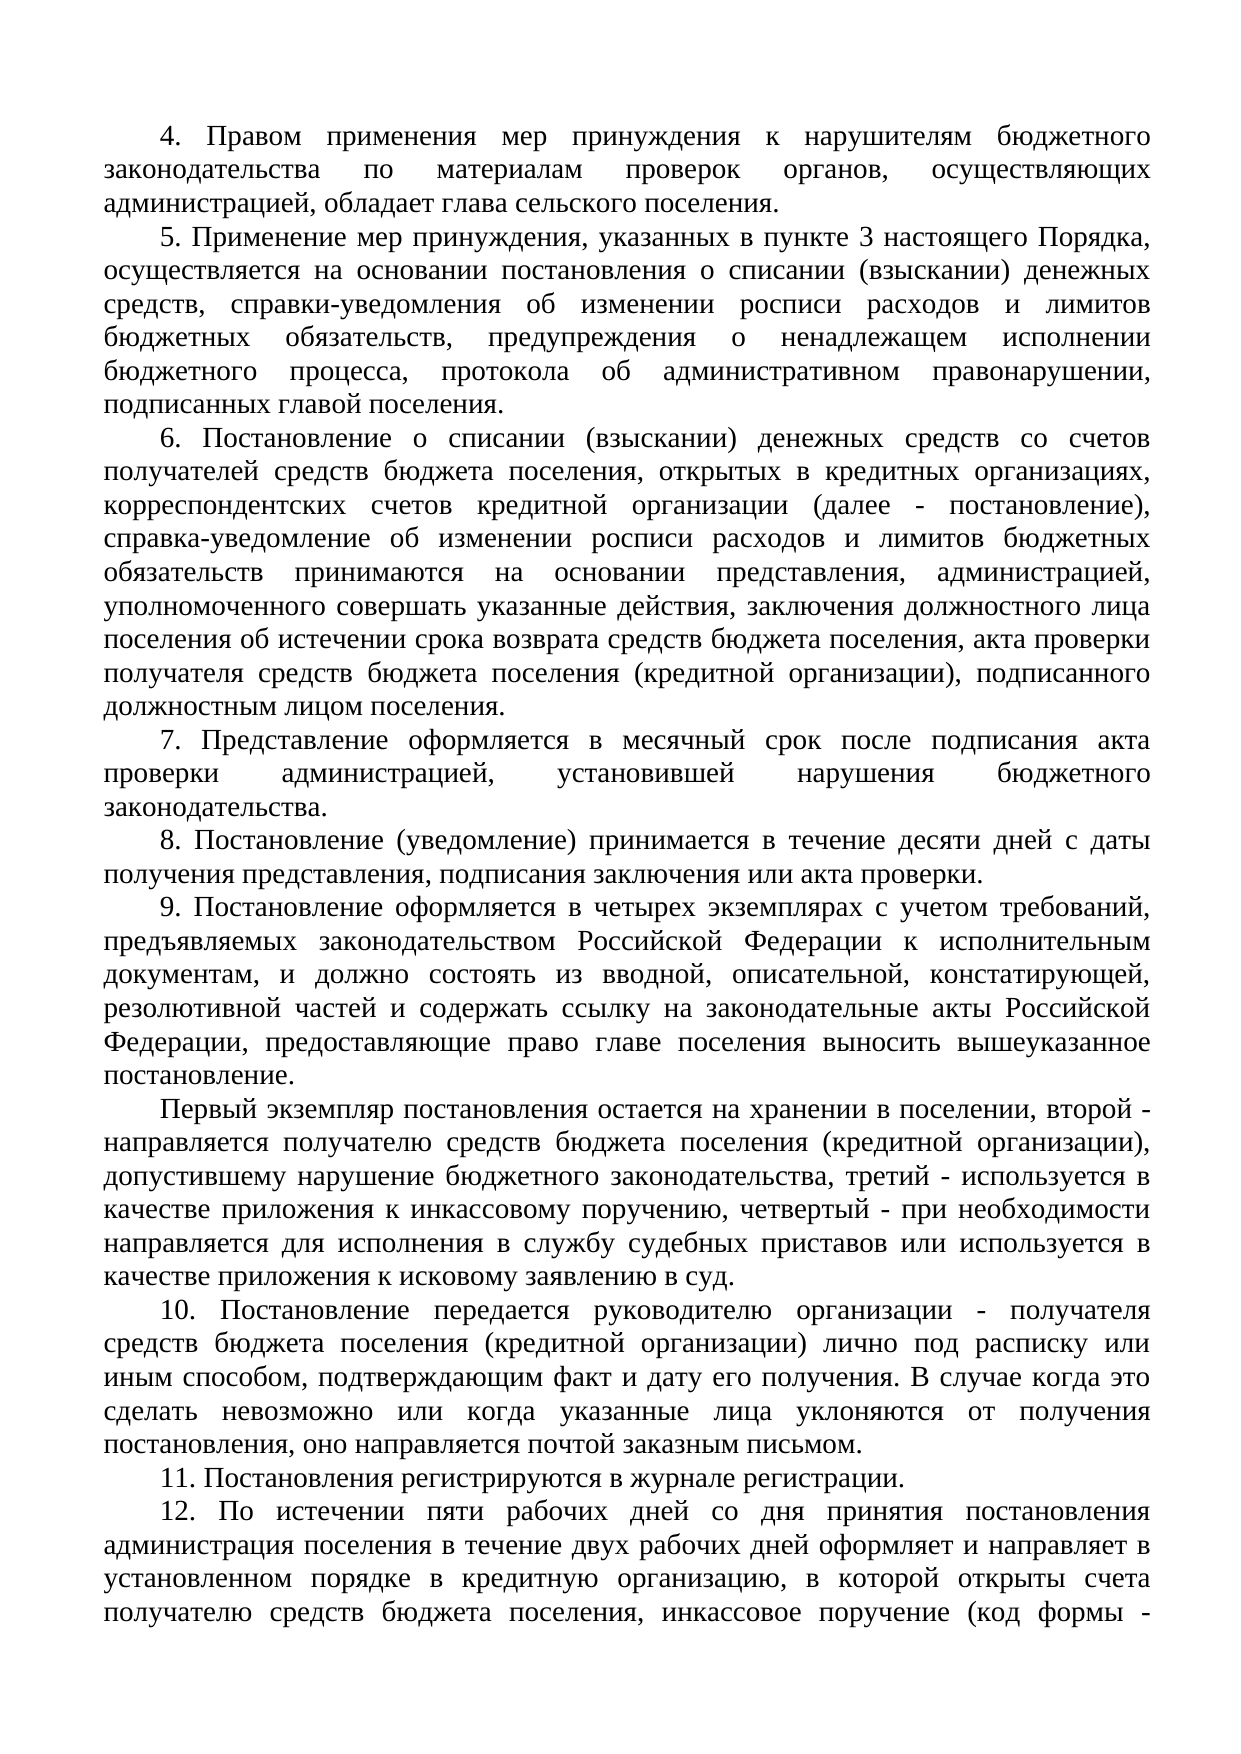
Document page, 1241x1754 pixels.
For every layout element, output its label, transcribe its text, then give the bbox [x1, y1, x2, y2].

text Первый экземпляр постановления остается на хранении в поселении, второй - направляется получателю средств бюджета поселения (кредитной организации), допустившему нарушение бюджетного законодательства, третий - используется в качестве приложения к инкассовому поручению, четвертый - при необходимости направляется для исполнения в службу судебных приставов или используется в качестве приложения к исковому заявлению в суд. [103, 1091, 1152, 1292]
text 6. Постановление о списании (взыскании) денежных средств со счетов получателей средств бюджета поселения, открытых в кредитных организациях, корреспондентских счетов кредитной организации (далее - постановление), справка-уведомление об изменении росписи расходов и лимитов бюджетных обязательств принимаются на основании представления, администрацией, уполномоченного совершать указанные действия, заключения должностного лица поселения об истечении срока возврата средств бюджета поселения, акта проверки получателя средств бюджета поселения (кредитной организации), подписанного должностным лицом поселения. [103, 420, 1152, 722]
text 7. Представление оформляется в месячный срок после подписания акта проверки администрацией, установившей нарушения бюджетного законодательства. [103, 722, 1152, 822]
text 11. Постановления регистрируются в журнале регистрации. [103, 1460, 1152, 1493]
text 4. Правом применения мер принуждения к нарушителям бюджетного законодательства по материалам проверок органов, осуществляющих администрацией, обладает глава сельского поселения. [103, 118, 1152, 219]
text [103, 1493, 1152, 1627]
text 8. Постановление (уведомление) принимается в течение десяти дней с даты получения представления, подписания заключения или акта проверки. [103, 822, 1152, 889]
text 10. Постановление передается руководителю организации - получателя средств бюджета поселения (кредитной организации) лично под расписку или иным способом, подтверждающим факт и дату его получения. В случае когда это сделать невозможно или когда указанные лица уклоняются от получения постановления, оно направляется почтой заказным письмом. [103, 1292, 1152, 1460]
text 9. Постановление оформляется в четырех экземплярах с учетом требований, предъявляемых законодательством Российской Федерации к исполнительным документам, и должно состоять из вводной, описательной, констатирующей, резолютивной частей и содержать ссылку на законодательные акты Российской Федерации, предоставляющие право главе поселения выносить вышеуказанное постановление. [103, 889, 1152, 1091]
text 5. Применение мер принуждения, указанных в пункте 3 настоящего Порядка, осуществляется на основании постановления о списании (взыскании) денежных средств, справки-уведомления об изменении росписи расходов и лимитов бюджетных обязательств, предупреждения о ненадлежащем исполнении бюджетного процесса, протокола об административном правонарушении, подписанных главой поселения. [103, 219, 1152, 420]
